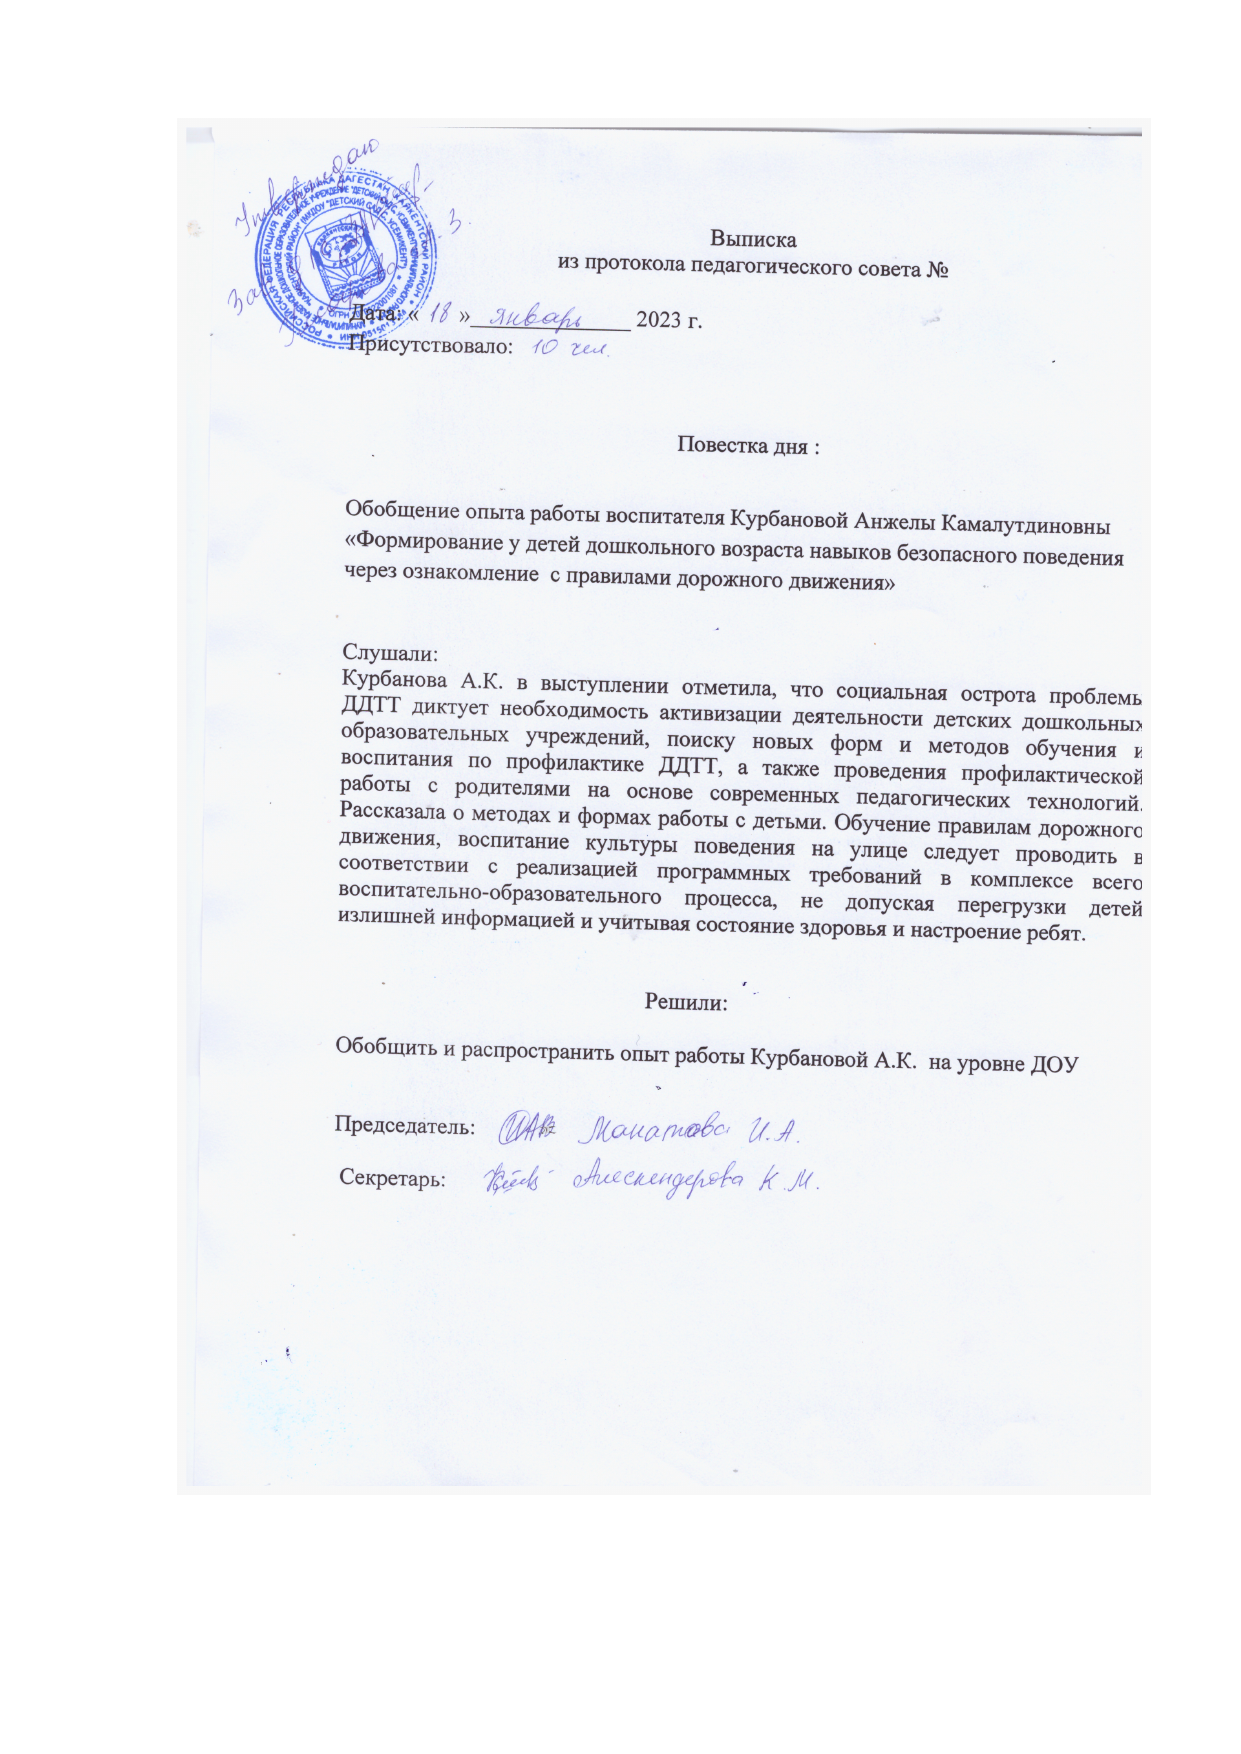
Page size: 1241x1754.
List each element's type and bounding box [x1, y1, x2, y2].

picture [177, 118, 1151, 1495]
